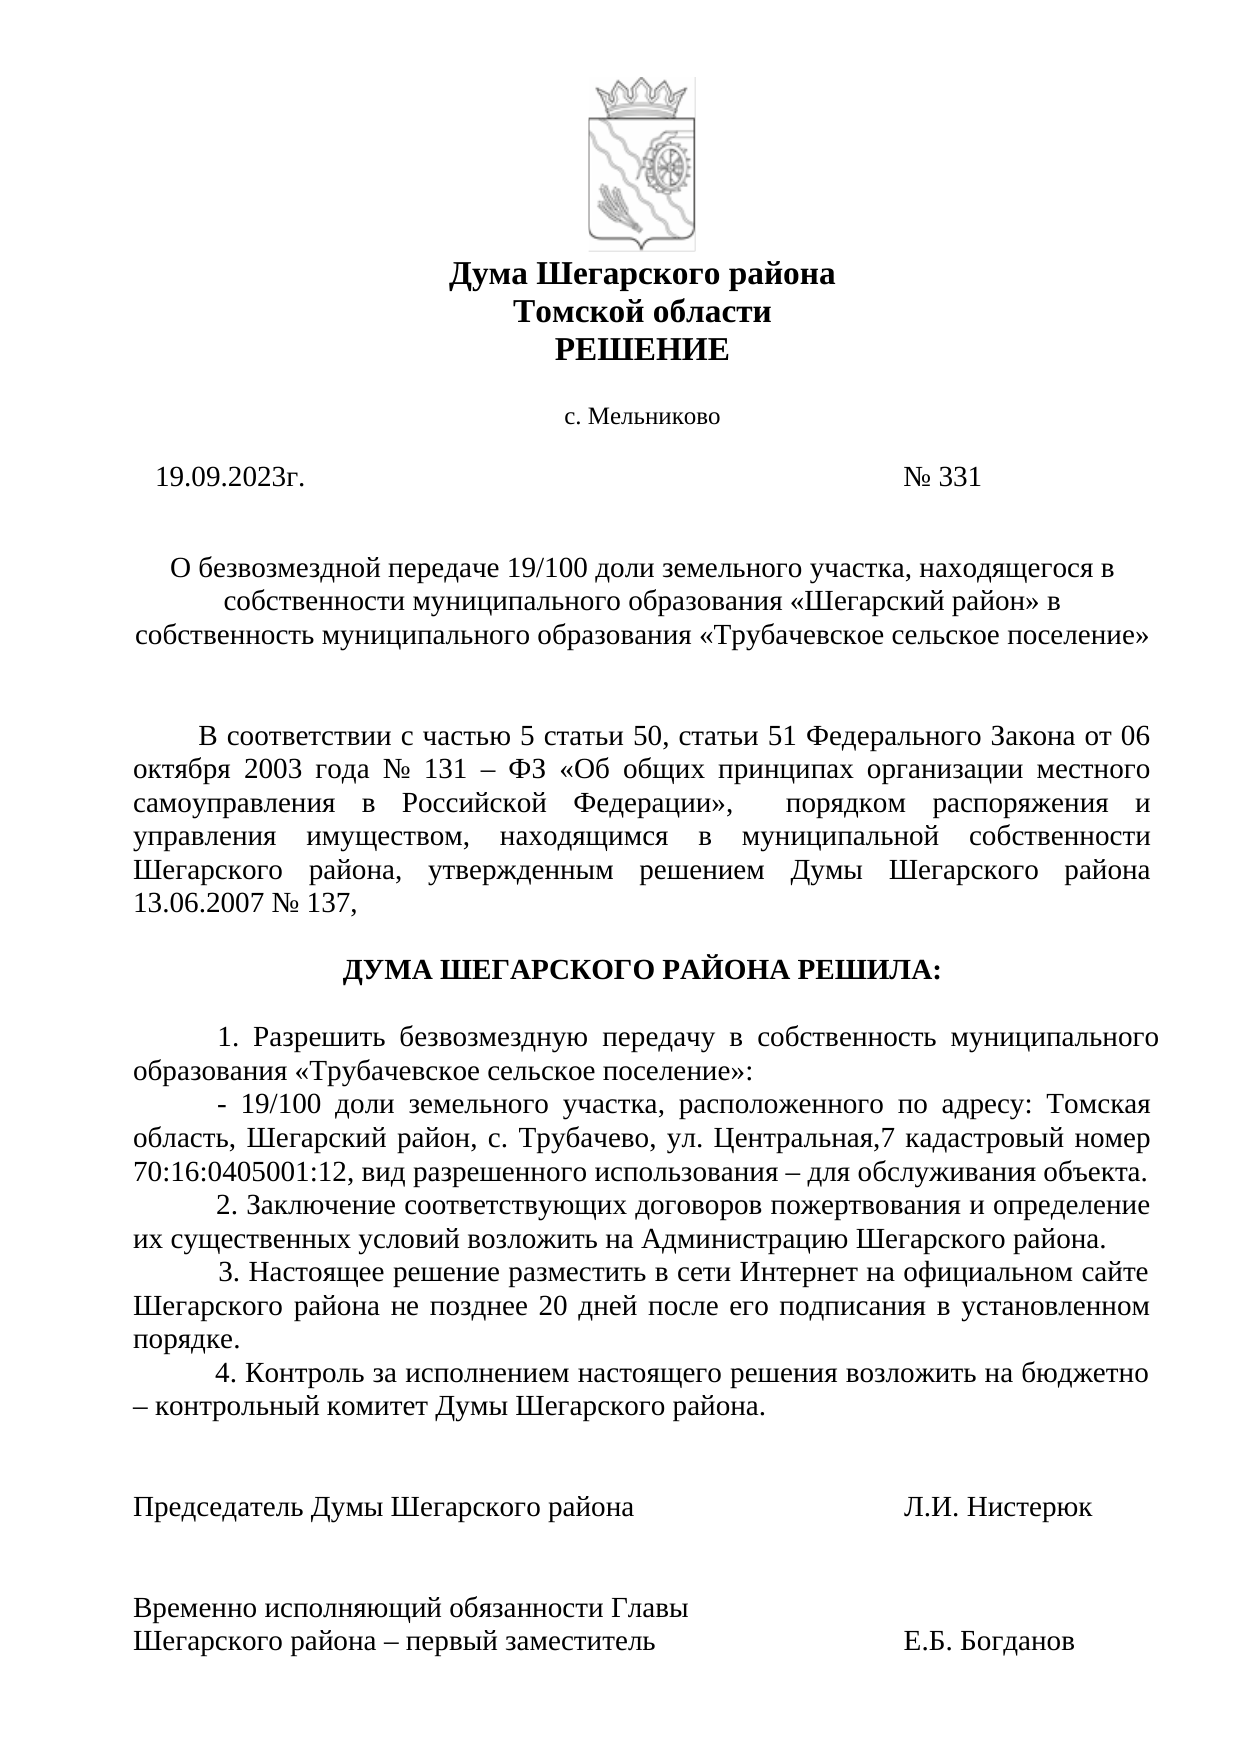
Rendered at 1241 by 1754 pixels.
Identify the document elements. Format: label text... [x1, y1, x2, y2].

text В соответствии с частью 5 статьи 50, статьи 51 Федерального Закона от 06 октября 2003 года № 131 – ФЗ «Об общих принципах организации местного самоуправления в Российской Федерации», порядком распоряжения и управления имуществом, находящимся в муниципальной собственности Шегарского района, утвержденным решением Думы Шегарского района 13.06.2007 № 137, [133, 718, 1152, 919]
text ДУМА ШЕГАРСКОГО РАЙОНА РЕШИЛА: [133, 952, 1152, 986]
text 1. Разрешить безвозмездную передачу в собственность муниципального образования «Трубачевское сельское поселение»: [133, 1019, 1160, 1087]
text 3. Настоящее решение разместить в сети Интернет на официальном сайте Шегарского района не позднее 20 дней после его подписания в установленном порядке. [133, 1254, 1152, 1355]
text 4. Контроль за исполнением настоящего решения возложить на бюджетно – контрольный комитет Думы Шегарского района. [133, 1355, 1152, 1422]
text Шегарского района – первый заместитель Е.Б. Богданов [133, 1623, 1152, 1657]
text Дума Шегарского района [133, 253, 1152, 291]
text с. Мельниково [133, 401, 1152, 430]
text РЕШЕНИЕ [133, 329, 1152, 368]
text О безвозмездной передаче 19/100 доли земельного участка, находящегося в собственности муниципального образования «Шегарский район» в собственность муниципального образования «Трубачевское сельское поселение» [133, 550, 1152, 651]
text 2. Заключение соответствующих договоров пожертвования и определение их существенных условий возложить на Администрацию Шегарского района. [133, 1187, 1152, 1254]
text - 19/100 доли земельного участка, расположенного по адресу: Томская область, Шегарский район, с. Трубачево, ул. Центральная,7 кадастровый номер 70:16:0405001:12, вид разрешенного использования – для обслуживания объекта. [133, 1087, 1152, 1187]
text Временно исполняющий обязанности Главы [133, 1590, 1152, 1623]
picture [588, 77, 697, 253]
text Председатель Думы Шегарского района Л.И. Нистерюк [133, 1489, 1152, 1523]
text Томской области [133, 291, 1152, 329]
text 19.09.2023г. № 331 [133, 459, 1152, 492]
